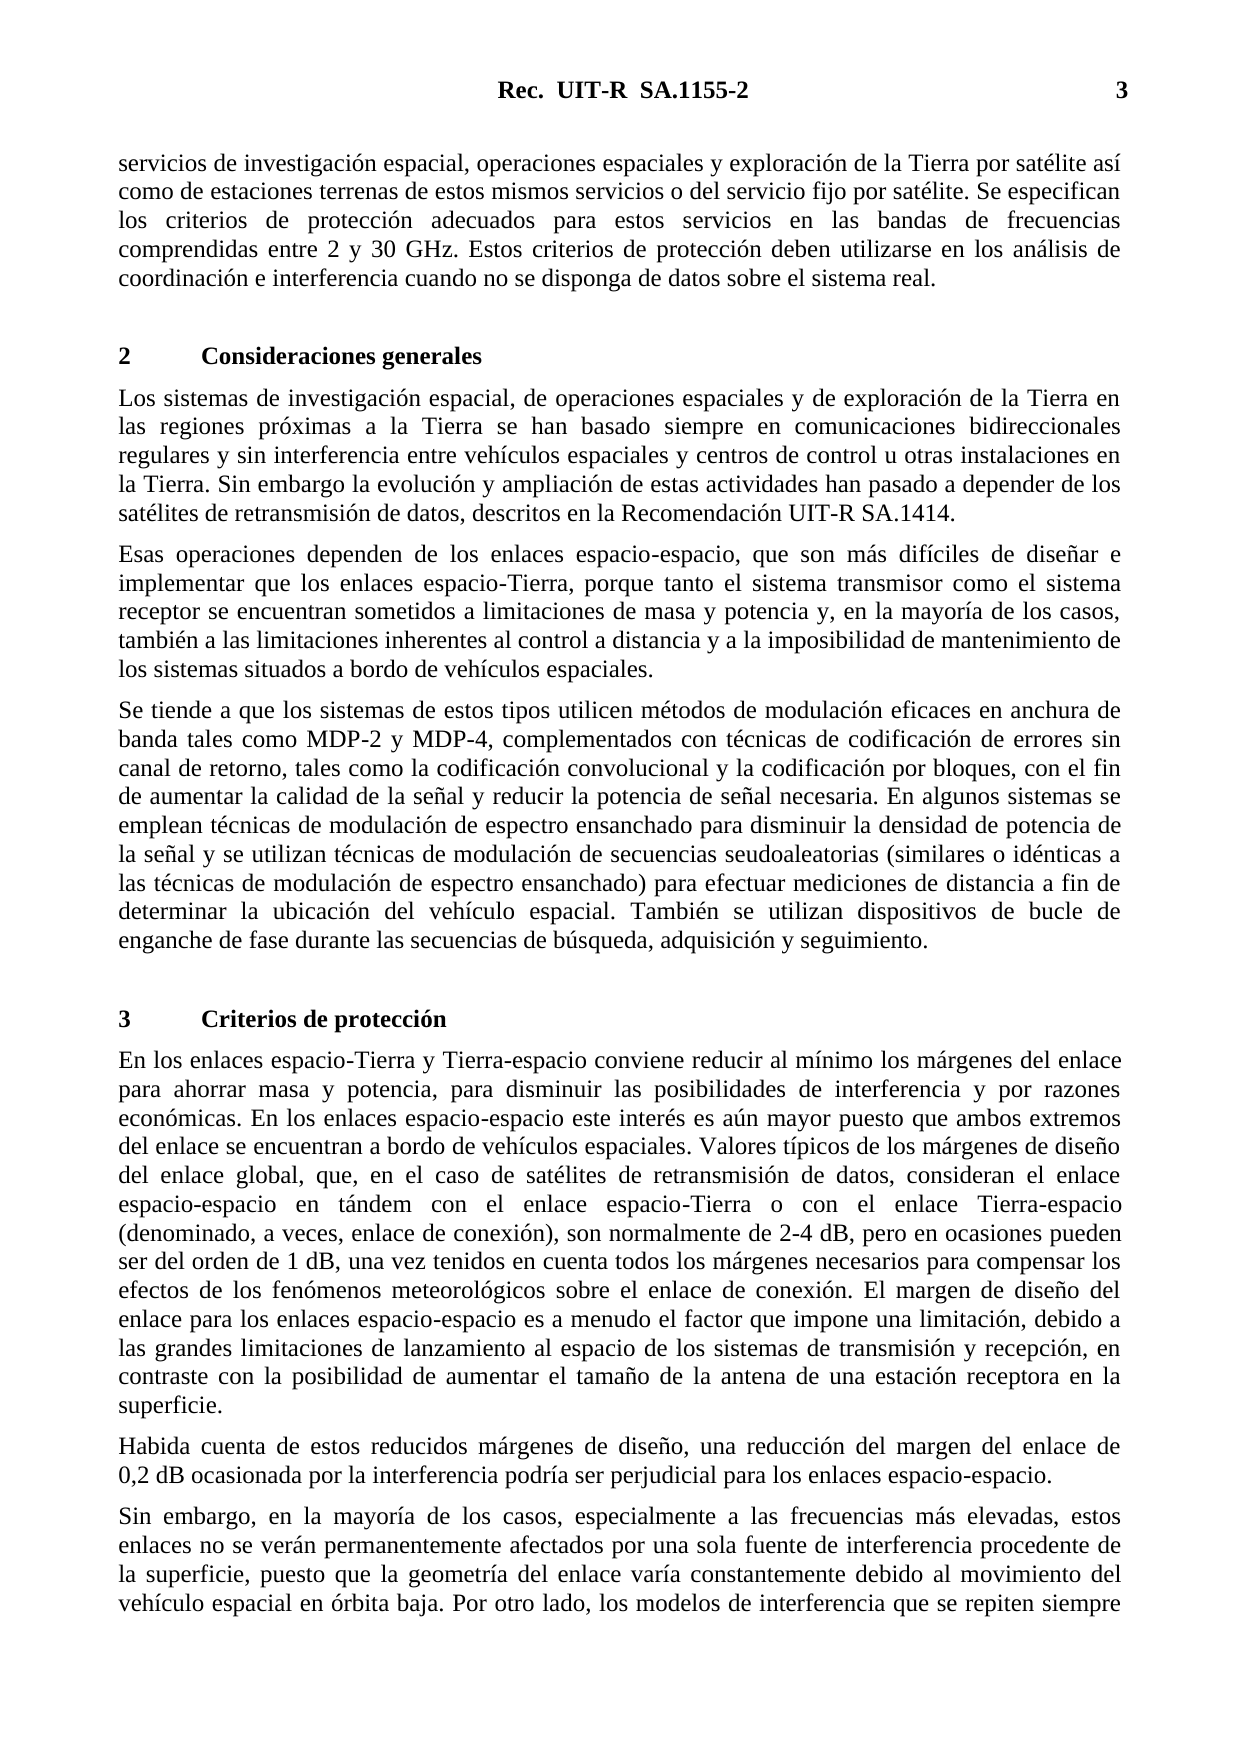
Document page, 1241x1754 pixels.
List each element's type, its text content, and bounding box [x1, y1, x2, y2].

text Esas operaciones dependen de los enlaces espacio-espacio, que son más difíciles de diseñar e implementar que los enlaces espacio-Tierra, porque tanto el sistema transmisor como el sistema receptor se encuentran sometidos a limitaciones de masa y potencia y, en la mayoría de los casos, también a las limitaciones inherentes al control a distancia y a la imposibilidad de mantenimiento de los sistemas situados a bordo de vehículos espaciales. [118, 539, 1122, 683]
text En los enlaces espacio-Tierra y Tierra-espacio conviene reducir al mínimo los márgenes del enlace para ahorrar masa y potencia, para disminuir las posibilidades de interferencia y por razones económicas. En los enlaces espacio-espacio este interés es aún mayor puesto que ambos extremos del enlace se encuentran a bordo de vehículos espaciales. Valores típicos de los márgenes de diseño del enlace global, que, en el caso de satélites de retransmisión de datos, consideran el enlace espacio-espacio en tándem con el enlace espacio-Tierra o con el enlace Tierra-espacio (denominado, a veces, enlace de conexión), son normalmente de 2-4 dB, pero en ocasiones pueden ser del orden de 1 dB, una vez tenidos en cuenta todos los márgenes necesarios para compensar los efectos de los fenómenos meteorológicos sobre el enlace de conexión. El margen de diseño del enlace para los enlaces espacio-espacio es a menudo el factor que impone una limitación, debido a las grandes limitaciones de lanzamiento al espacio de los sistemas de transmisión y recepción, en contraste con la posibilidad de aumentar el tamaño de la antena de una estación receptora en la superficie. [118, 1045, 1122, 1419]
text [118, 1501, 1122, 1616]
text Habida cuenta de estos reducidos márgenes de diseño, una reducción del margen del enlace de 0,2 dB ocasionada por la interferencia podría ser perjudicial para los enlaces espacio-espacio. [118, 1431, 1122, 1489]
text Los sistemas de investigación espacial, de operaciones espaciales y de exploración de la Tierra en las regiones próximas a la Tierra se han basado siempre en comunicaciones bidireccionales regulares y sin interferencia entre vehículos espaciales y centros de control u otras instalaciones en la Tierra. Sin embargo la evolución y ampliación de estas actividades han pasado a depender de los satélites de retransmisión de datos, descritos en la Recomendación UIT-R SA.1414. [118, 383, 1122, 526]
subtitle 3 Criterios de protección [118, 1004, 1122, 1033]
text Se tiende a que los sistemas de estos tipos utilicen métodos de modulación eficaces en anchura de banda tales como MDP-2 y MDP-4, complementados con técnicas de codificación de errores sin canal de retorno, tales como la codificación convolucional y la codificación por bloques, con el fin de aumentar la calidad de la señal y reducir la potencia de señal necesaria. En algunos sistemas se emplean técnicas de modulación de espectro ensanchado para disminuir la densidad de potencia de la señal y se utilizan técnicas de modulación de secuencias seudoaleatorias (similares o idénticas a las técnicas de modulación de espectro ensanchado) para efectuar mediciones de distancia a fin de determinar la ubicación del vehículo espacial. También se utilizan dispositivos de bucle de enganche de fase durante las secuencias de búsqueda, adquisición y seguimiento. [118, 695, 1122, 954]
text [118, 148, 1122, 291]
subtitle 2 Consideraciones generales [118, 341, 1122, 370]
